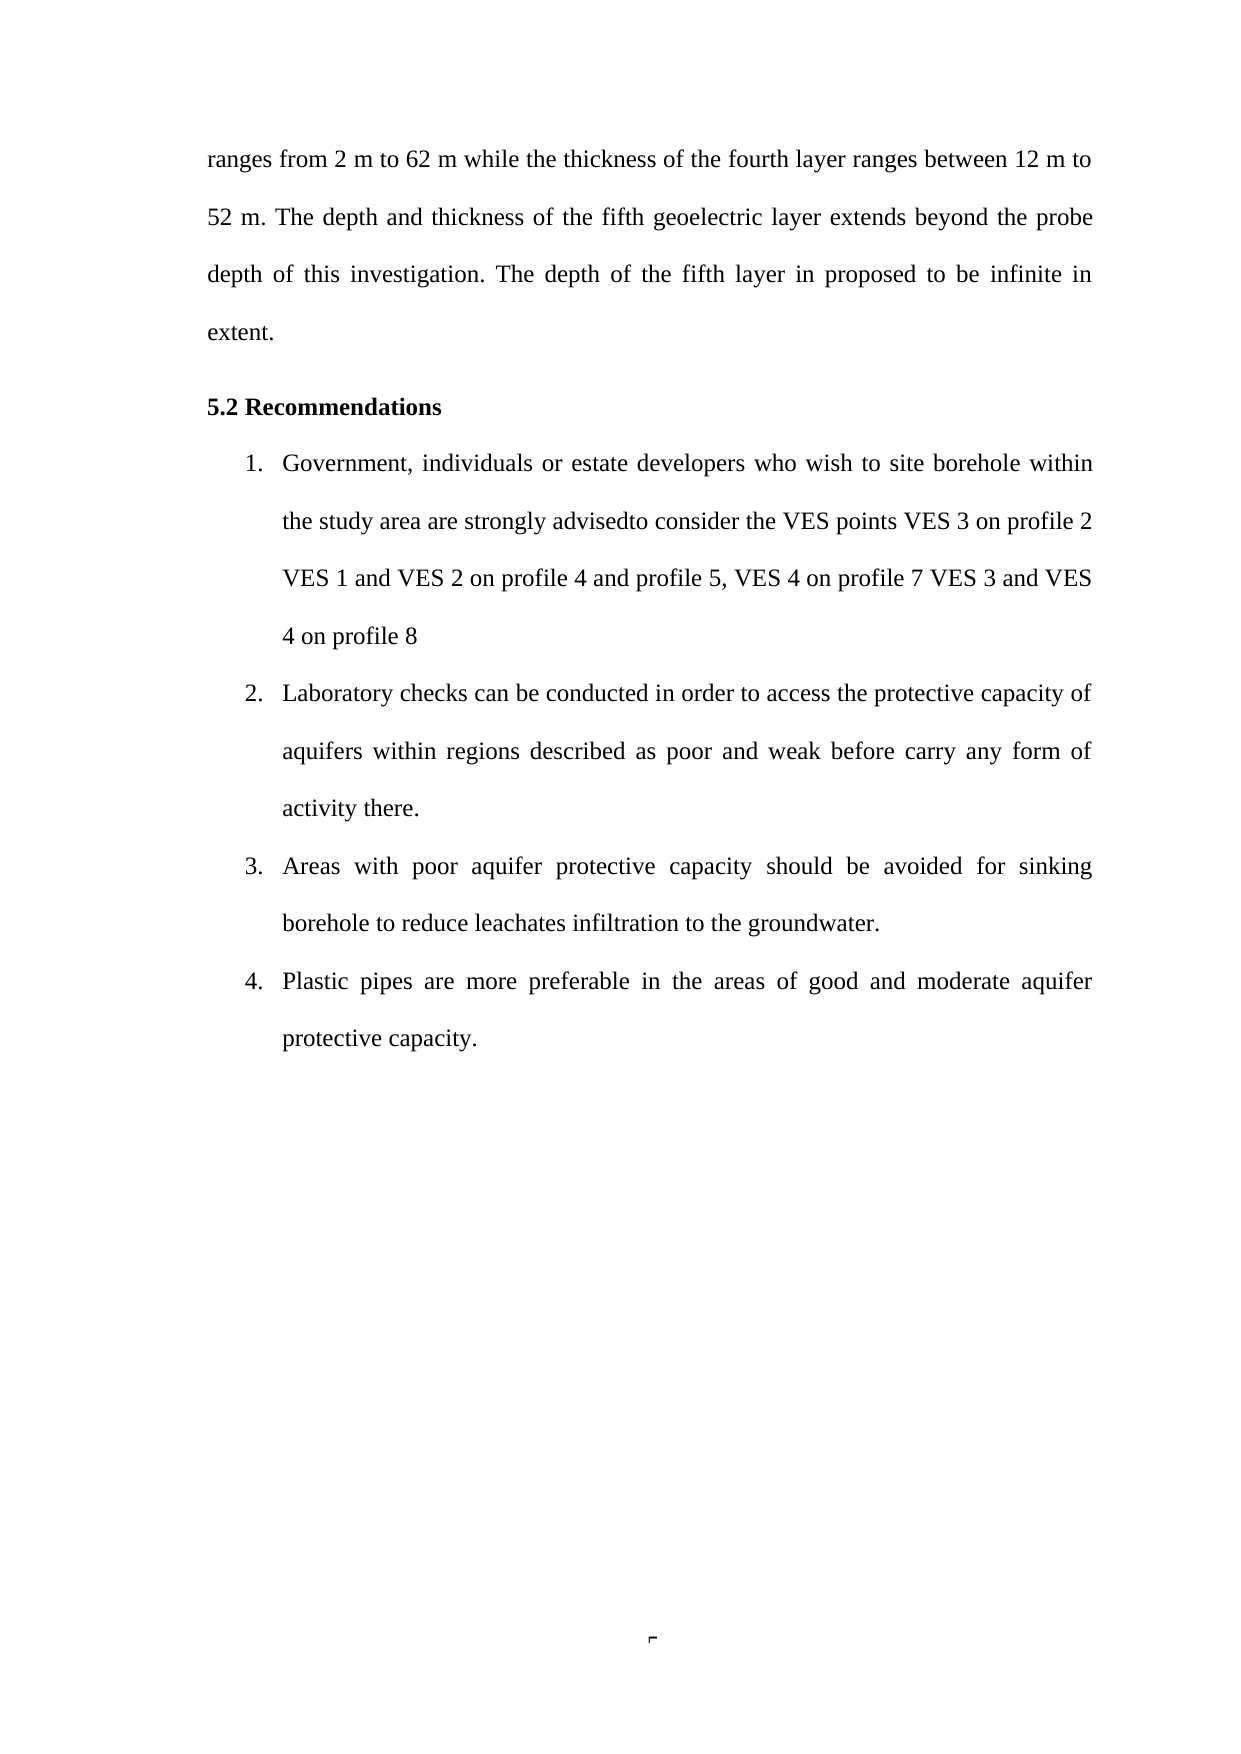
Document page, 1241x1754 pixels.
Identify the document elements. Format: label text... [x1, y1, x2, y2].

list Plastic pipes are more preferable in the areas of good and moderate aquifer protective capacity. [244, 966, 1093, 1052]
text ranges from 2 m to 62 m while the thickness of the fourth layer ranges between 12 m to 52 m. The depth and thickness of the fifth geoelectric layer extends beyond the probe depth of this investigation. The depth of the fifth layer in proposed to be infinite in extent. [207, 144, 1094, 345]
list Laboratory checks can be conducted in order to access the protective capacity of aquifers within regions described as poor and weak before carry any form of activity there. [244, 678, 1093, 822]
subtitle Recommendations [207, 392, 1240, 420]
list Government, individuals or estate developers who wish to site borehole within the study area are strongly advisedto consider the VES points VES 3 on profile 2 VES 1 and VES 2 on profile 4 and profile 5, VES 4 on profile 7 VES 3 and VES 4 on profile 8 [244, 448, 1093, 649]
list Areas with poor aquifer protective capacity should be avoided for sinking borehole to reduce leachates infiltration to the groundwater. [244, 851, 1093, 937]
